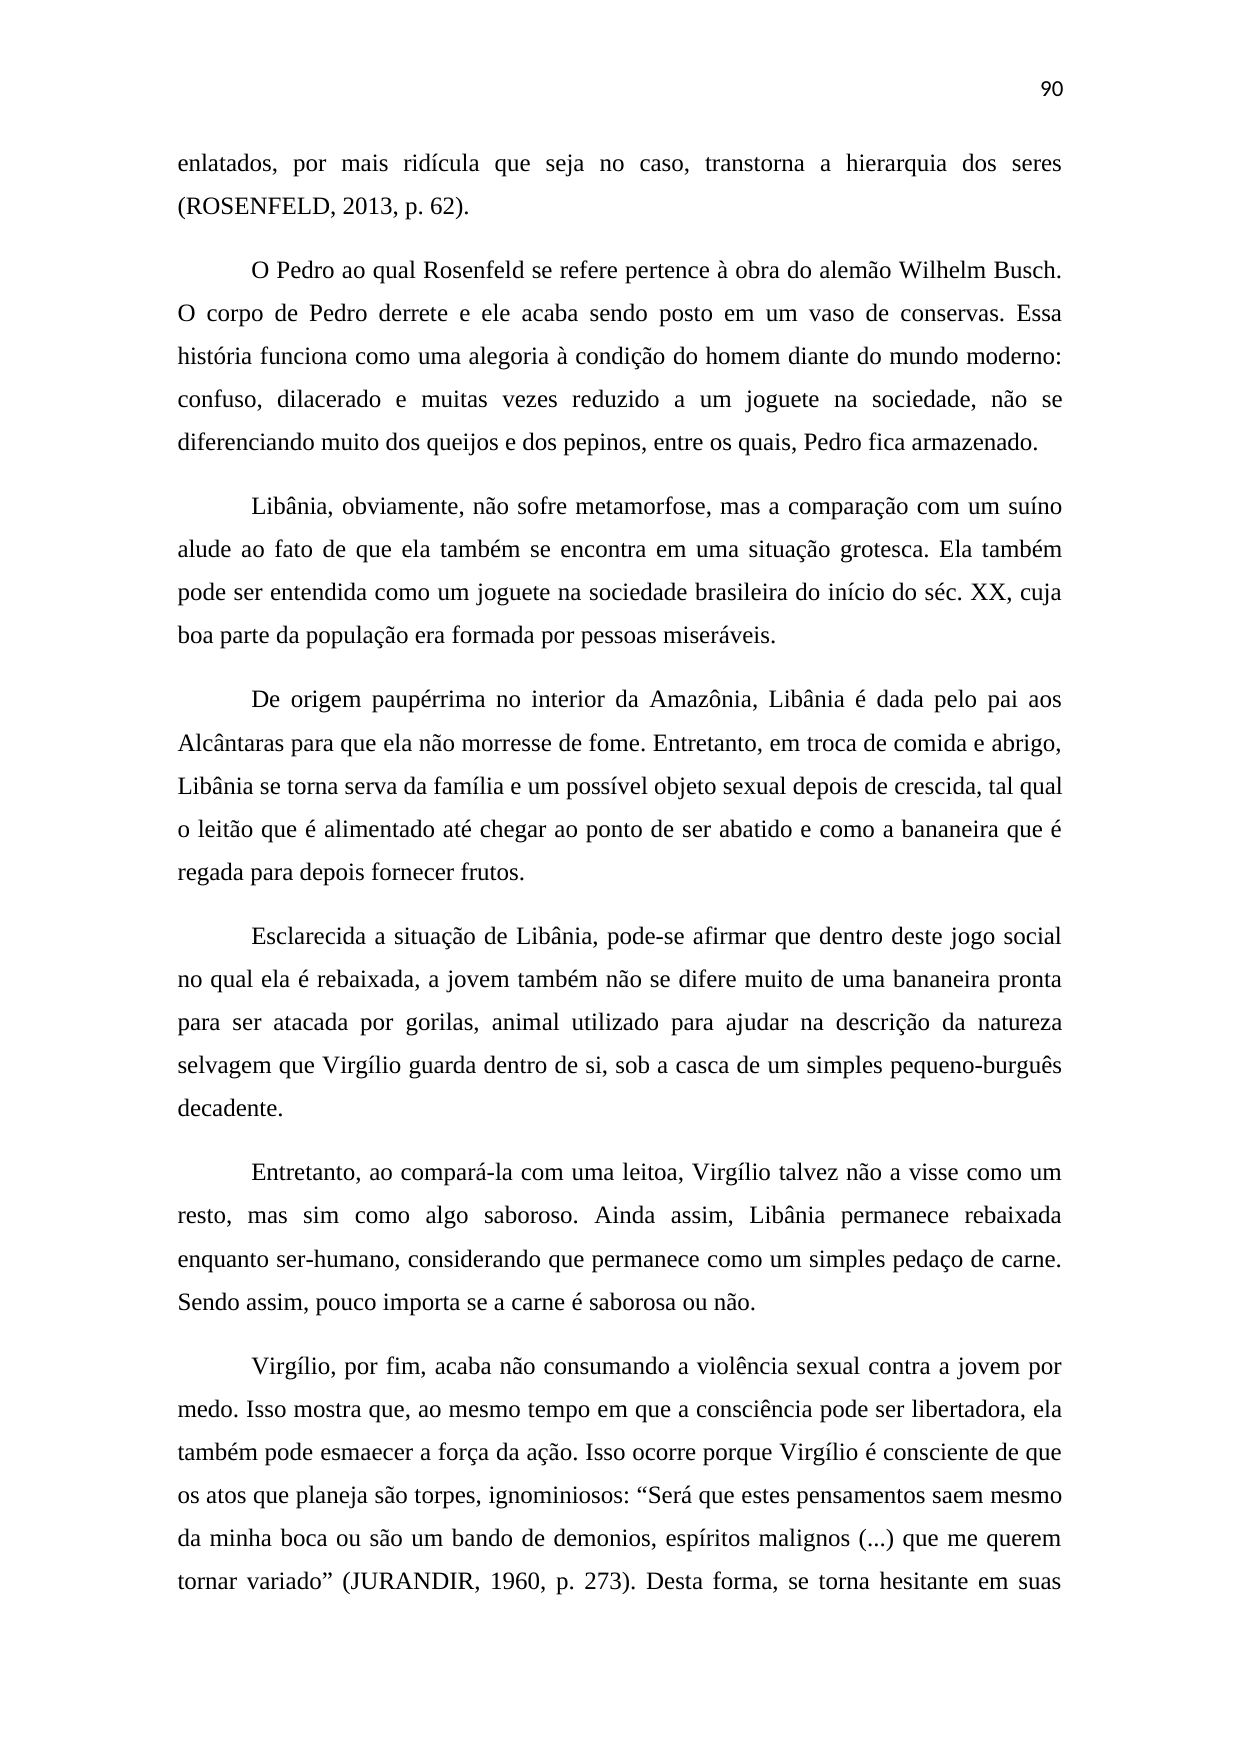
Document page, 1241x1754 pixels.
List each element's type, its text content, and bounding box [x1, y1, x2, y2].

text Entretanto, ao compará-la com uma leitoa, Virgílio talvez não a visse como um resto, mas sim como algo saboroso. Ainda assim, Libânia permanece rebaixada enquanto ser-humano, considerando que permanece como um simples pedaço de carne. Sendo assim, pouco importa se a carne é saborosa ou não. [177, 1157, 1063, 1316]
text Libânia, obviamente, não sofre metamorfose, mas a comparação com um suíno alude ao fato de que ela também se encontra em uma situação grotesca. Ela também pode ser entendida como um joguete na sociedade brasileira do início do séc. XX, cuja boa parte da população era formada por pessoas miseráveis. [177, 491, 1063, 649]
text O Pedro ao qual Rosenfeld se refere pertence à obra do alemão Wilhelm Busch. O corpo de Pedro derrete e ele acaba sendo posto em um vaso de conservas. Essa história funciona como uma alegoria à condição do homem diante do mundo moderno: confuso, dilacerado e muitas vezes reduzido a um joguete na sociedade, não se diferenciando muito dos queijos e dos pepinos, entre os quais, Pedro fica armazenado. [177, 255, 1063, 456]
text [177, 148, 1063, 219]
text De origem paupérrima no interior da Amazônia, Libânia é dada pelo pai aos Alcântaras para que ela não morresse de fome. Entretanto, em troca de comida e abrigo, Libânia se torna serva da família e um possível objeto sexual depois de crescida, tal qual o leitão que é alimentado até chegar ao ponto de ser abatido e como a bananeira que é regada para depois fornecer frutos. [177, 684, 1063, 886]
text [177, 1351, 1063, 1595]
text Esclarecida a situação de Libânia, pode-se afirmar que dentro deste jogo social no qual ela é rebaixada, a jovem também não se difere muito de uma bananeira pronta para ser atacada por gorilas, animal utilizado para ajudar na descrição da natureza selvagem que Virgílio guarda dentro de si, sob a casca de um simples pequeno-burguês decadente. [177, 921, 1063, 1122]
